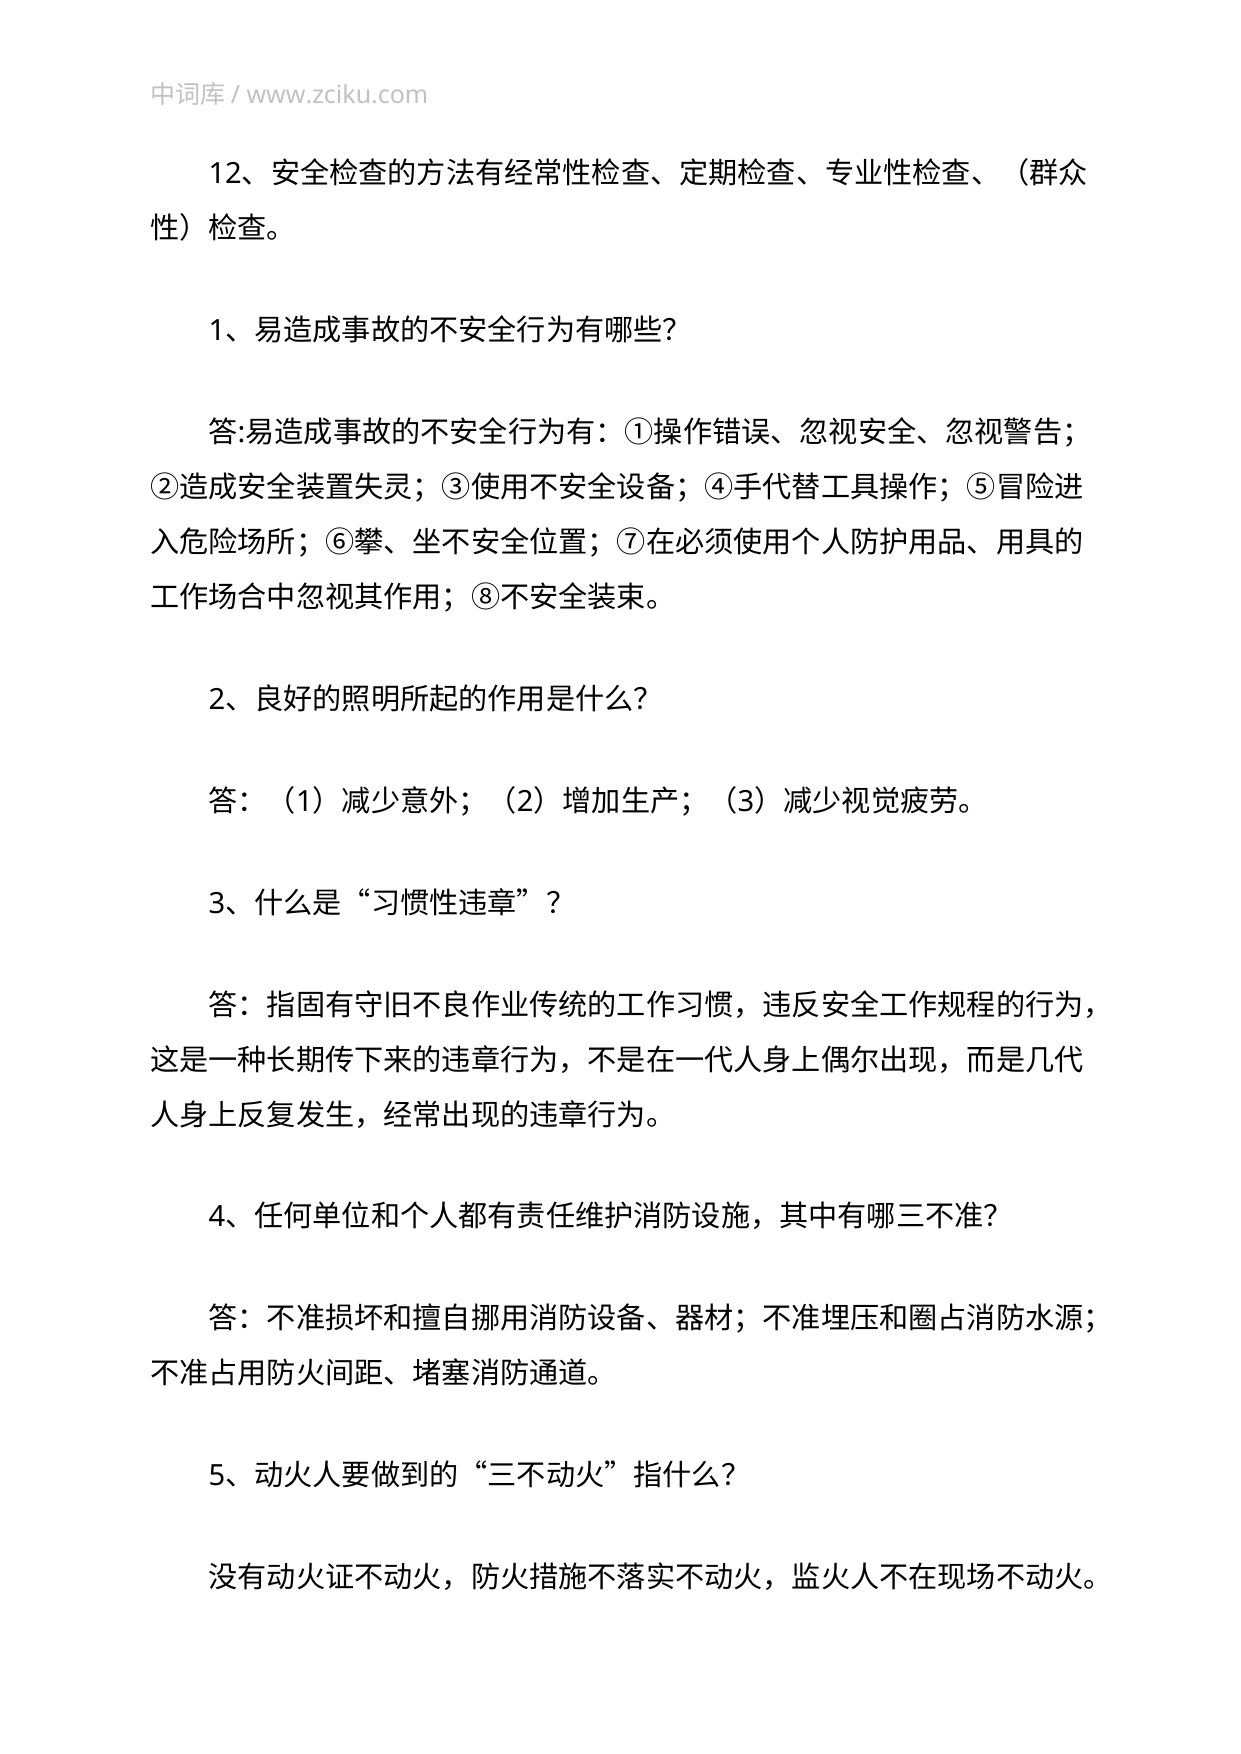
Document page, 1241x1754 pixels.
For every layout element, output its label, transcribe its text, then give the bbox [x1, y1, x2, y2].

text 12、安全检查的方法有经常性检查、定期检查、专业性检查、（群众性）检查。 [150, 150, 1090, 247]
text 没有动火证不动火，防火措施不落实不动火，监火人不在现场不动火。 [150, 1553, 1090, 1596]
text 答：不准损坏和擅自挪用消防设备、器材；不准埋压和圈占消防水源；不准占用防火间距、堵塞消防通道。 [150, 1295, 1090, 1392]
text 答:易造成事故的不安全行为有：①操作错误、忽视安全、忽视警告；②造成安全装置失灵；③使用不安全设备；④手代替工具操作；⑤冒险进入危险场所；⑥攀、坐不安全位置；⑦在必须使用个人防护用品、用具的工作场合中忽视其作用；⑧不安全装束。 [150, 409, 1090, 616]
text 答：（1）减少意外；（2）增加生产；（3）减少视觉疲劳。 [150, 777, 1090, 820]
text 5、动火人要做到的“三不动火”指什么？ [150, 1451, 1090, 1494]
text 4、任何单位和个人都有责任维护消防设施，其中有哪三不准？ [150, 1193, 1090, 1235]
text 3、什么是“习惯性违章”？ [150, 879, 1090, 922]
text 2、良好的照明所起的作用是什么？ [150, 675, 1090, 718]
text 1、易造成事故的不安全行为有哪些？ [150, 307, 1090, 349]
text 答：指固有守旧不良作业传统的工作习惯，违反安全工作规程的行为，这是一种长期传下来的违章行为，不是在一代人身上偶尔出现，而是几代人身上反复发生，经常出现的违章行为。 [150, 981, 1090, 1133]
